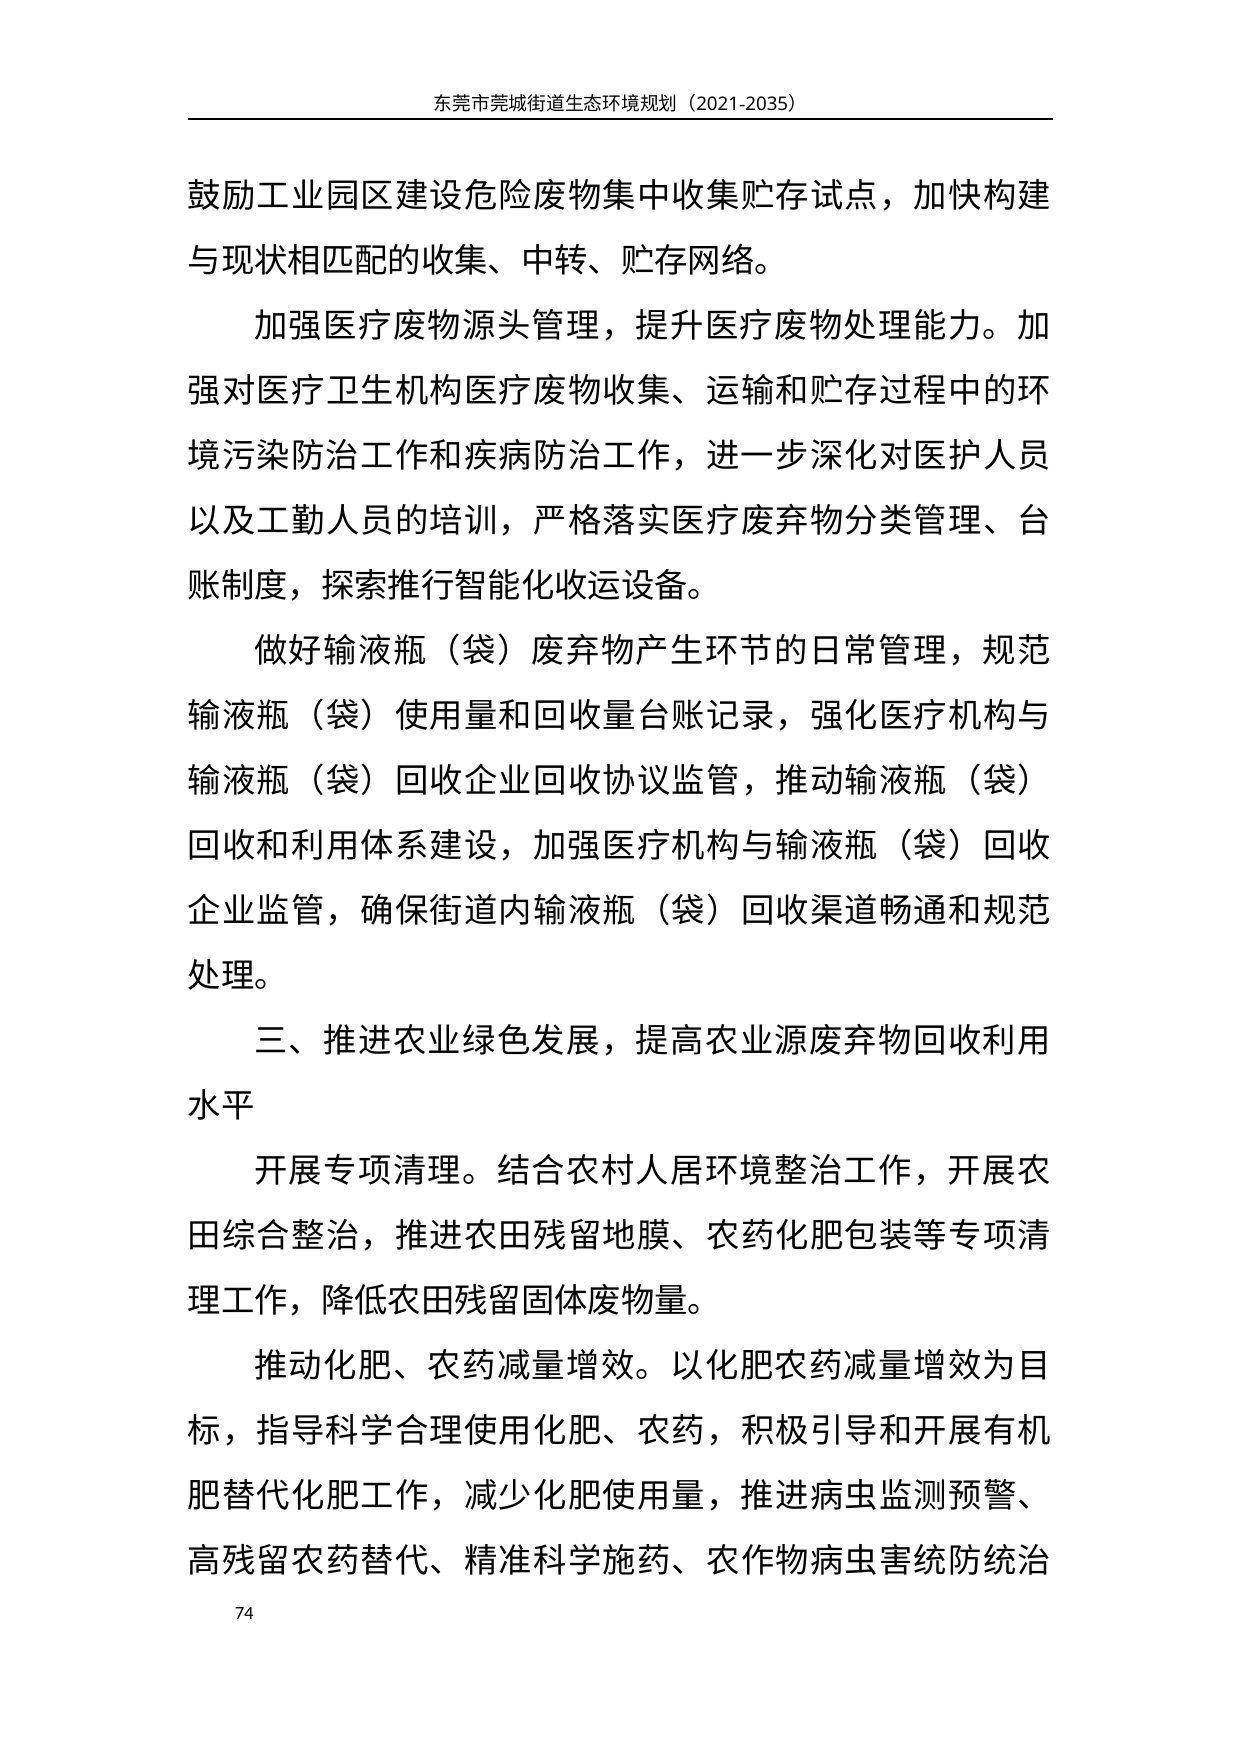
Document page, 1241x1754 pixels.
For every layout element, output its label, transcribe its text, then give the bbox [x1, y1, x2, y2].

text 做好输液瓶（袋）废弃物产生环节的日常管理，规范输液瓶（袋）使用量和回收量台账记录，强化医疗机构与输液瓶（袋）回收企业回收协议监管，推动输液瓶（袋）回收和利用体系建设，加强医疗机构与输液瓶（袋）回收企业监管，确保街道内输液瓶（袋）回收渠道畅通和规范处理。 [187, 616, 1053, 1006]
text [187, 161, 1053, 291]
text 加强医疗废物源头管理，提升医疗废物处理能力。加强对医疗卫生机构医疗废物收集、运输和贮存过程中的环境污染防治工作和疾病防治工作，进一步深化对医护人员以及工勤人员的培训，严格落实医疗废弃物分类管理、台账制度，探索推行智能化收运设备。 [187, 291, 1053, 616]
text 三、推进农业绿色发展，提高农业源废弃物回收利用水平 [187, 1006, 1053, 1136]
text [187, 1331, 1053, 1591]
text 开展专项清理。结合农村人居环境整治工作，开展农田综合整治，推进农田残留地膜、农药化肥包装等专项清理工作，降低农田残留固体废物量。 [187, 1136, 1053, 1331]
